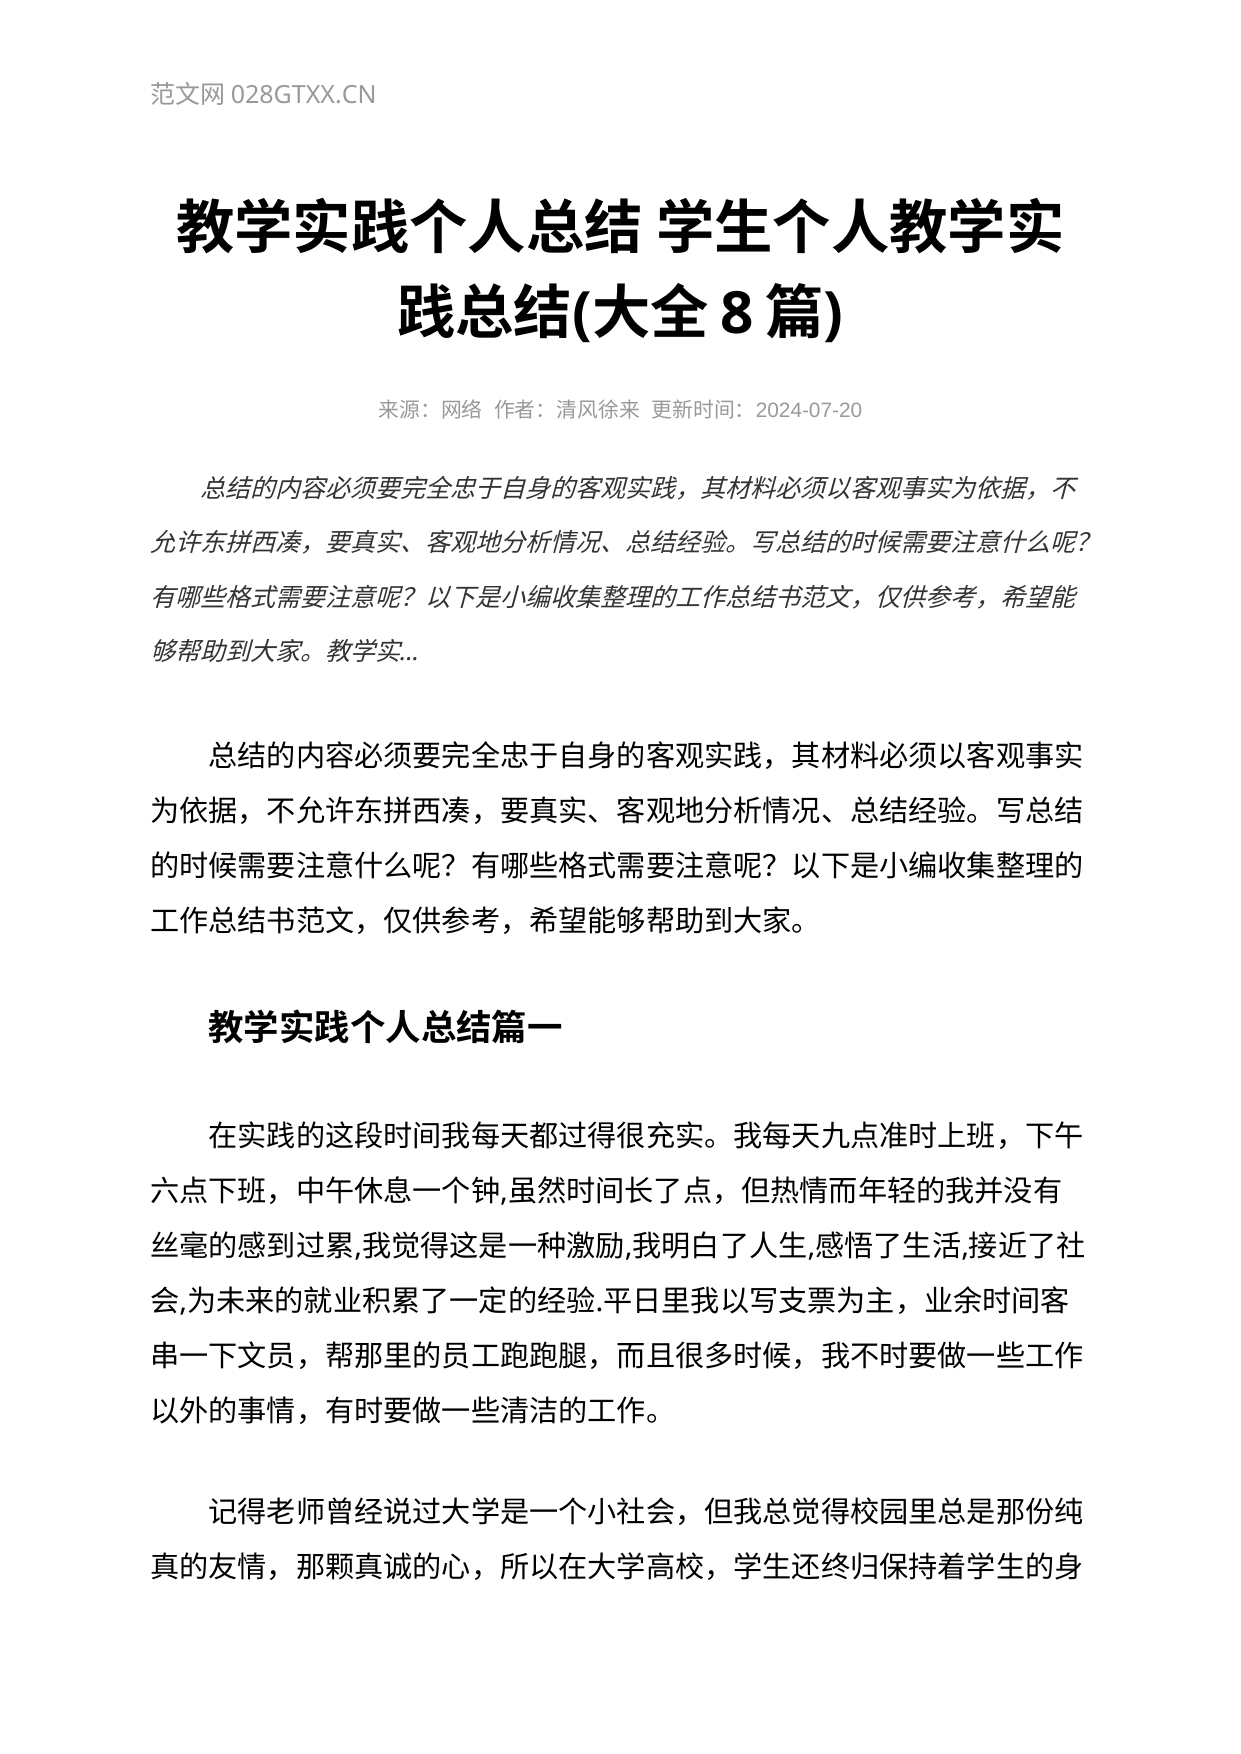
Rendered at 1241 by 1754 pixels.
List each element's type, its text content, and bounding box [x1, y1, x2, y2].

text 总结的内容必须要完全忠于自身的客观实践，其材料必须以客观事实为依据，不允许东拼西凑，要真实、客观地分析情况、总结经验。写总结的时候需要注意什么呢？有哪些格式需要注意呢？以下是小编收集整理的工作总结书范文，仅供参考，希望能够帮助到大家。教学实... [150, 468, 1090, 668]
text 总结的内容必须要完全忠于自身的客观实践，其材料必须以客观事实为依据，不允许东拼西凑，要真实、客观地分析情况、总结经验。写总结的时候需要注意什么呢？有哪些格式需要注意呢？以下是小编收集整理的工作总结书范文，仅供参考，希望能够帮助到大家。 [150, 733, 1090, 939]
text 来源：网络 作者：清风徐来 更新时间：2024-07-20 [150, 397, 1090, 421]
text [150, 1489, 1090, 1586]
text 在实践的这段时间我每天都过得很充实。我每天九点准时上班，下午六点下班，中午休息一个钟,虽然时间长了点，但热情而年轻的我并没有丝毫的感到过累,我觉得这是一种激励,我明白了人生,感悟了生活,接近了社会,为未来的就业积累了一定的经验.平日里我以写支票为主，业余时间客串一下文员，帮那里的员工跑跑腿，而且很多时候，我不时要做一些工作以外的事情，有时要做一些清洁的工作。 [150, 1112, 1090, 1429]
text 教学实践个人总结篇一 [150, 999, 1090, 1050]
subtitle 教学实践个人总结 学生个人教学实践总结(大全8篇) [150, 181, 1090, 351]
